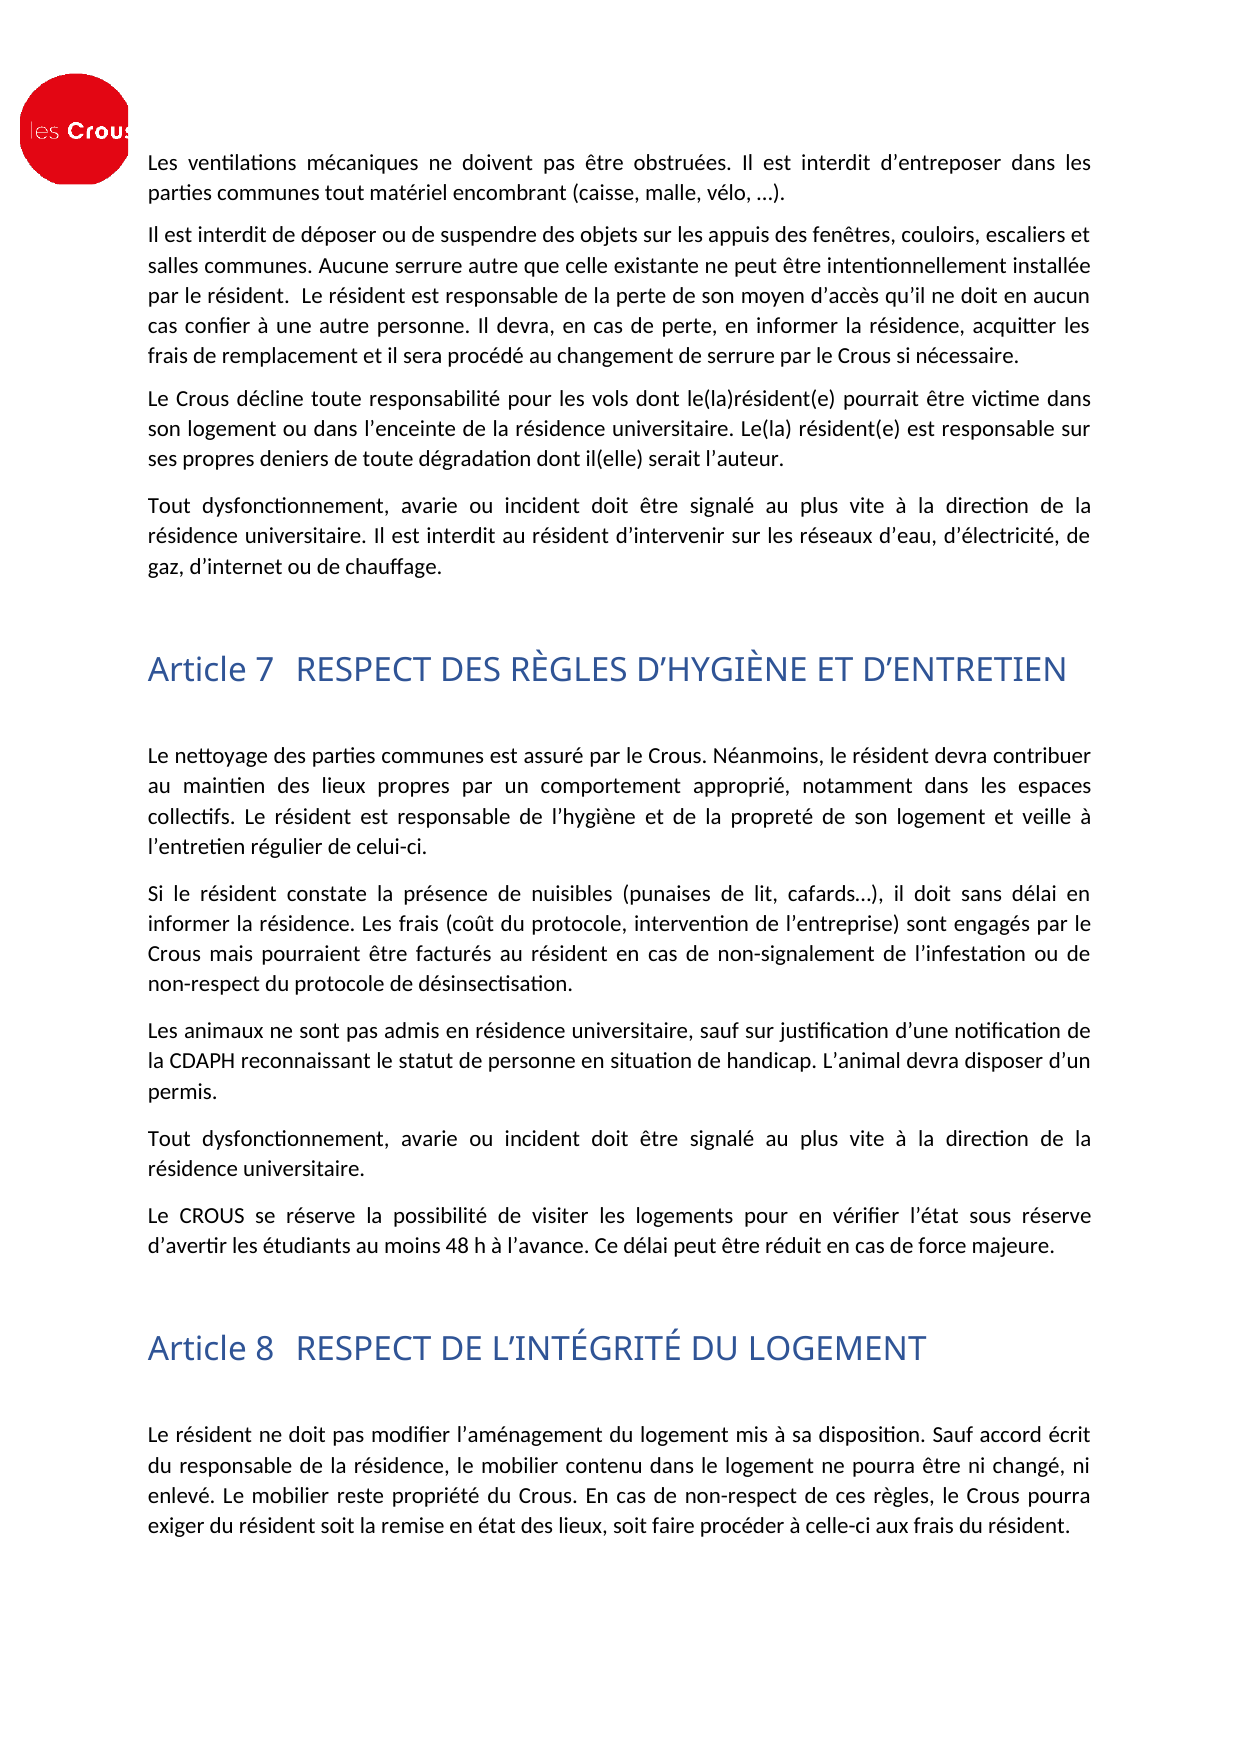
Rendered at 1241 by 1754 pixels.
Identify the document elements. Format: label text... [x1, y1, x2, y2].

picture [18, 73, 129, 183]
text Le Crous décline toute responsabilité pour les vols dont le(la)résident(e) pourrait être victime dans son logement ou dans l’enceinte de la résidence universitaire. Le(la) résident(e) est responsable sur ses propres deniers de toute dégradation dont il(elle) serait l’auteur. [148, 384, 1093, 472]
text Les animaux ne sont pas admis en résidence universitaire, sauf sur justification d’une notification de la CDAPH reconnaissant le statut de personne en situation de handicap. L’animal devra disposer d’un permis. [148, 1016, 1093, 1105]
subtitle RESPECT DES RÈGLES D’HYGIÈNE ET D’ENTRETIEN [148, 646, 1093, 691]
text Tout dysfonctionnement, avarie ou incident doit être signalé au plus vite à la direction de la résidence universitaire. [148, 1124, 1093, 1182]
subtitle RESPECT DE L’INTÉGRITÉ DU LOGEMENT [148, 1325, 1093, 1370]
text Si le résident constate la présence de nuisibles (punaises de lit, cafards…), il doit sans délai en informer la résidence. Les frais (coût du protocole, intervention de l’entreprise) sont engagés par le Crous mais pourraient être facturés au résident en cas de non-signalement de l’infestation ou de non-respect du protocole de désinsectisation. [148, 879, 1093, 997]
text Les ventilations mécaniques ne doivent pas être obstruées. Il est interdit d’entreposer dans les parties communes tout matériel encombrant (caisse, malle, vélo, …). [148, 148, 1093, 206]
text Le CROUS se réserve la possibilité de visiter les logements pour en vérifier l’état sous réserve d’avertir les étudiants au moins 48 h à l’avance. Ce délai peut être réduit en cas de force majeure. [148, 1201, 1093, 1259]
text Le nettoyage des parties communes est assuré par le Crous. Néanmoins, le résident devra contribuer au maintien des lieux propres par un comportement approprié, notamment dans les espaces collectifs. Le résident est responsable de l’hygiène et de la propreté de son logement et veille à l’entretien régulier de celui-ci. [148, 741, 1093, 860]
text Il est interdit de déposer ou de suspendre des objets sur les appuis des fenêtres, couloirs, escaliers et salles communes. Aucune serrure autre que celle existante ne peut être intentionnellement installée par le résident. Le résident est responsable de la perte de son moyen d’accès qu’il ne doit en aucun cas confier à une autre personne. Il devra, en cas de perte, en informer la résidence, acquitter les frais de remplacement et il sera procédé au changement de serrure par le Crous si nécessaire. [148, 221, 1093, 369]
text Le résident ne doit pas modifier l’aménagement du logement mis à sa disposition. Sauf accord écrit du responsable de la résidence, le mobilier contenu dans le logement ne pourra être ni changé, ni enlevé. Le mobilier reste propriété du Crous. En cas de non-respect de ces règles, le Crous pourra exiger du résident soit la remise en état des lieux, soit faire procéder à celle-ci aux frais du résident. [148, 1421, 1093, 1539]
text Tout dysfonctionnement, avarie ou incident doit être signalé au plus vite à la direction de la résidence universitaire. Il est interdit au résident d’intervenir sur les réseaux d’eau, d’électricité, de gaz, d’internet ou de chauffage. [148, 491, 1093, 580]
